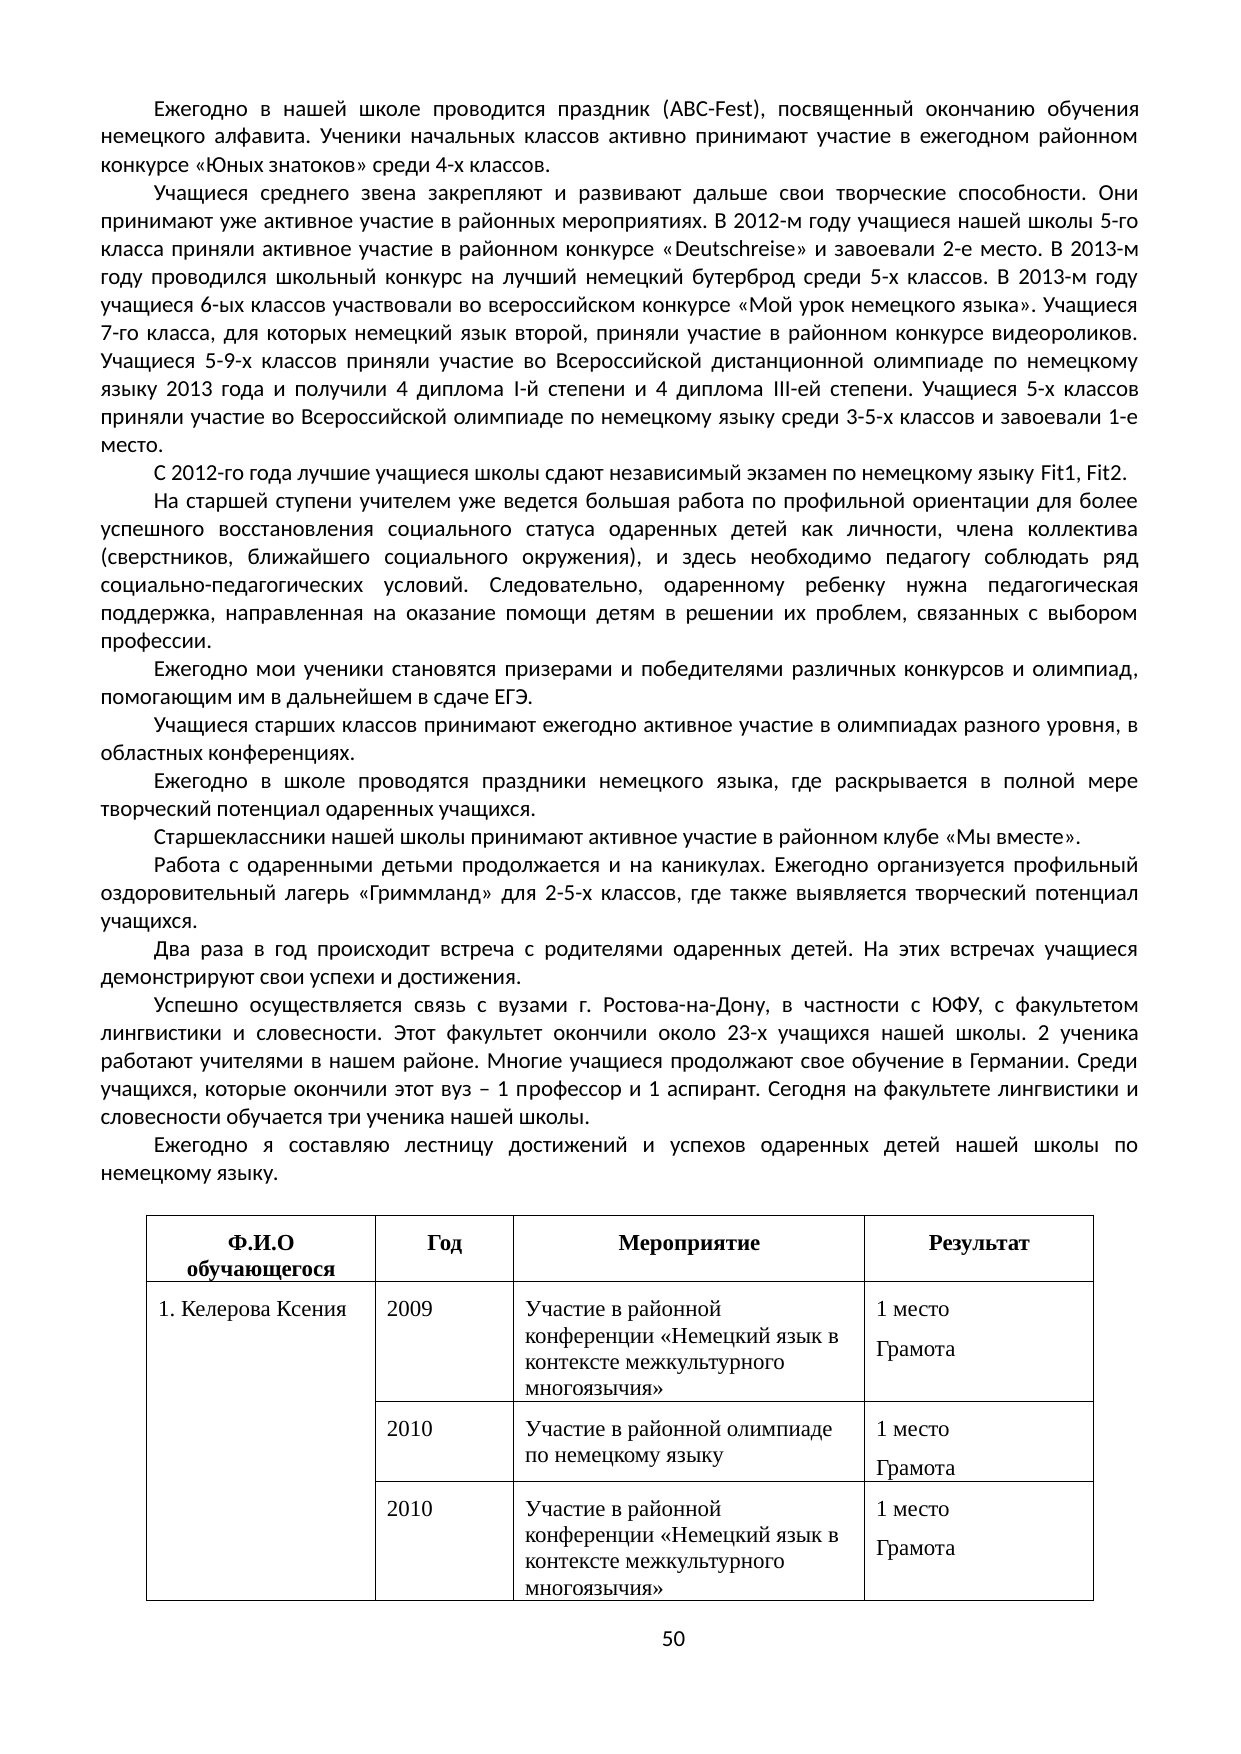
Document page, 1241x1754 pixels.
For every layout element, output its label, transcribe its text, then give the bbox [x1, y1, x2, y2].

text С 2012-го года лучшие учащиеся школы сдают независимый экзамен по немецкому языку Fit1, Fit2. [100, 458, 1140, 486]
text Успешно осуществляется связь с вузами г. Ростова-на-Дону, в частности с ЮФУ, с факультетом лингвистики и словесности. Этот факультет окончили около 23-х учащихся нашей школы. 2 ученика работают учителями в нашем районе. Многие учащиеся продолжают свое обучение в Германии. Среди учащихся, которые окончили этот вуз – 1 профессор и 1 аспирант. Сегодня на факультете лингвистики и словесности обучается три ученика нашей школы. [100, 990, 1140, 1130]
table_header Год [376, 1216, 513, 1281]
table_cell 2010 [376, 1402, 513, 1481]
table_cell 2009 [376, 1282, 513, 1401]
text Ежегодно в школе проводятся праздники немецкого языка, где раскрывается в полной мере творческий потенциал одаренных учащихся. [100, 766, 1140, 822]
text На старшей ступени учителем уже ведется большая работа по профильной ориентации для более успешного восстановления социального статуса одаренных детей как личности, члена коллектива (сверстников, ближайшего социального окружения), и здесь необходимо педагогу соблюдать ряд социально-педагогических условий. Следовательно, одаренному ребенку нужна педагогическая поддержка, направленная на оказание помощи детям в решении их проблем, связанных с выбором профессии. [100, 486, 1140, 654]
table_cell 1 место Грамота [865, 1282, 1093, 1401]
table_header Ф.И.О обучающегося [147, 1216, 375, 1281]
text Ежегодно я составляю лестницу достижений и успехов одаренных детей нашей школы по немецкому языку. [100, 1130, 1140, 1186]
text Ежегодно в нашей школе проводится праздник (ABC-Fest), посвященный окончанию обучения немецкого алфавита. Ученики начальных классов активно принимают участие в ежегодном районном конкурсе «Юных знатоков» среди 4-х классов. [100, 94, 1140, 178]
table_cell 1 место Грамота [865, 1482, 1093, 1600]
table_cell Участие в районной конференции «Немецкий язык в контексте межкультурного многоязычия» [514, 1482, 864, 1600]
text Работа с одаренными детьми продолжается и на каникулах. Ежегодно организуется профильный оздоровительный лагерь «Гриммланд» для 2-5-х классов, где также выявляется творческий потенциал учащихся. [100, 850, 1140, 934]
table_cell Участие в районной олимпиаде по немецкому языку [514, 1402, 864, 1481]
table_cell 2010 [376, 1482, 513, 1600]
text Учащиеся старших классов принимают ежегодно активное участие в олимпиадах разного уровня, в областных конференциях. [100, 710, 1140, 766]
table_cell Участие в районной конференции «Немецкий язык в контексте межкультурного многоязычия» [514, 1282, 864, 1401]
table_header Результат [865, 1216, 1093, 1281]
table_cell 1 место Грамота [865, 1402, 1093, 1481]
text Два раза в год происходит встреча с родителями одаренных детей. На этих встречах учащиеся демонстрируют свои успехи и достижения. [100, 934, 1140, 990]
text Ежегодно мои ученики становятся призерами и победителями различных конкурсов и олимпиад, помогающим им в дальнейшем в сдаче ЕГЭ. [100, 654, 1140, 710]
table_header Мероприятие [514, 1216, 864, 1281]
table_cell 1. Келерова Ксения [147, 1282, 375, 1600]
text Учащиеся среднего звена закрепляют и развивают дальше свои творческие способности. Они принимают уже активное участие в районных мероприятиях. В 2012-м году учащиеся нашей школы 5-го класса приняли активное участие в районном конкурсе «Deutschreise» и завоевали 2-е место. В 2013-м году проводился школьный конкурс на лучший немецкий бутерброд среди 5-х классов. В 2013-м году учащиеся 6-ых классов участвовали во всероссийском конкурсе «Мой урок немецкого языка». Учащиеся 7-го класса, для которых немецкий язык второй, приняли участие в районном конкурсе видеороликов. Учащиеся 5-9-х классов приняли участие во Всероссийской дистанционной олимпиаде по немецкому языку 2013 года и получили 4 диплома I-й степени и 4 диплома III-ей степени. Учащиеся 5-х классов приняли участие во Всероссийской олимпиаде по немецкому языку среди 3-5-х классов и завоевали 1-е место. [100, 178, 1140, 458]
text Старшеклассники нашей школы принимают активное участие в районном клубе «Мы вместе». [100, 822, 1140, 850]
